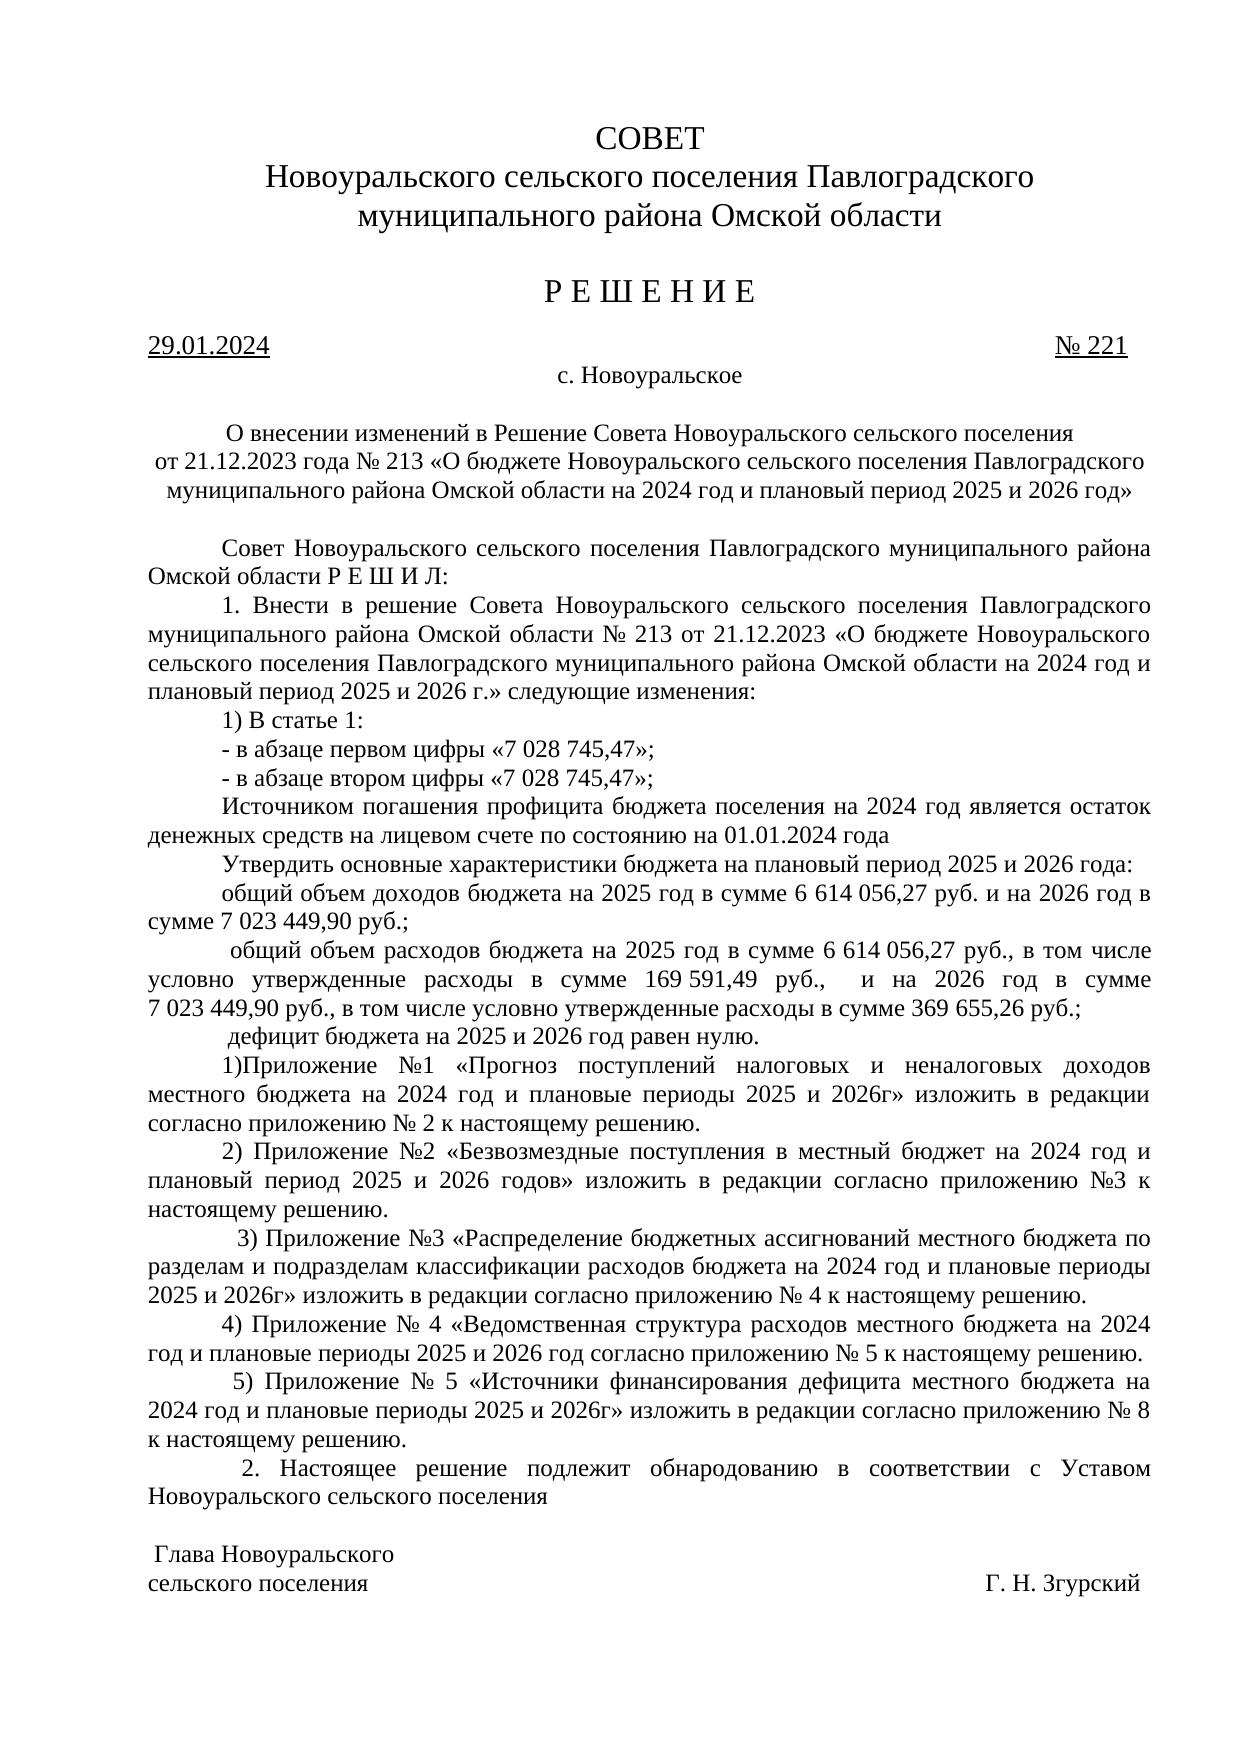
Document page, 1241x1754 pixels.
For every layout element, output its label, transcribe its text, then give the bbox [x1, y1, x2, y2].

text 2. Настоящее решение подлежит обнародованию в соответствии с Уставом Новоуральского сельского поселения [148, 1453, 1152, 1510]
text - в абзаце первом цифры «7 028 745,47»; [148, 734, 1152, 763]
text Совет Новоуральского сельского поселения Павлоградского муниципального района Омской области Р Е Ш И Л: [148, 533, 1152, 590]
text 1)Приложение №1 «Прогноз поступлений налоговых и неналоговых доходов местного бюджета на 2024 год и плановые периоды 2025 и 2026г» изложить в редакции согласно приложению № 2 к настоящему решению. [148, 1050, 1152, 1136]
text 2) Утвердить основные характеристики бюджета на плановый период 2025 и 2026 года: [148, 849, 1152, 878]
text 2) Приложение №2 «Безвозмездные поступления в местный бюджет на 2024 год и плановый период 2025 и 2026 годов» изложить в редакции согласно приложению №3 к настоящему решению. [148, 1136, 1152, 1223]
text 5) Приложение № 5 «Источники финансирования дефицита местного бюджета на 2024 год и плановые периоды 2025 и 2026г» изложить в редакции согласно приложению № 8 к настоящему решению. [148, 1366, 1152, 1453]
text 3) Приложение №3 «Распределение бюджетных ассигнований местного бюджета по разделам и подразделам классификации расходов бюджета на 2024 год и плановые периоды 2025 и 2026г» изложить в редакции согласно приложению № 4 к настоящему решению. [148, 1223, 1152, 1309]
text 4) Приложение № 4 «Ведомственная структура расходов местного бюджета на 2024 год и плановые периоды 2025 и 2026 год согласно приложению № 5 к настоящему решению. [148, 1309, 1152, 1366]
text от 21.12.2023 года № 213 «О бюджете Новоуральского сельского поселения Павлоградского муниципального района Омской области на 2024 год и плановый период 2025 и 2026 год» [148, 446, 1152, 504]
text Глава Новоуральского [148, 1539, 1152, 1568]
text Р Е Ш Е Н И Е [148, 271, 1151, 310]
text 1) В статье 1: [148, 705, 1152, 734]
text О внесении изменений в Решение Совета Новоуральского сельского поселения [148, 418, 1152, 446]
text Новоуральского сельского поселения Павлоградского муниципального района Омской области [148, 156, 1152, 233]
text СОВЕТ [148, 118, 1152, 156]
text - в абзаце втором цифры «7 028 745,47»; [148, 763, 1152, 791]
text с. Новоуральское [148, 360, 1152, 389]
text б) общий объем расходов бюджета на 2025 год в сумме 6 614 056,27 руб., в том числе условно утвержденные расходы в сумме 169 591,49 руб., и на 2026 год в сумме 7 023 449,90 руб., в том числе условно утвержденные расходы в сумме 369 655,26 руб.; [148, 935, 1152, 1021]
text Источником погашения профицита бюджета поселения на 2024 год является остаток денежных средств на лицевом счете по состоянию на 01.01.2024 года [148, 791, 1152, 849]
text в) дефицит бюджета на 2025 и 2026 год равен нулю. [148, 1021, 1152, 1050]
text сельского поселения Г. Н. Згурский [148, 1568, 1152, 1596]
text а) общий объем доходов бюджета на 2025 год в сумме 6 614 056,27 руб. и на 2026 год в сумме 7 023 449,90 руб.; [148, 878, 1152, 935]
text 29.01.2024 № 221 [148, 329, 1152, 360]
text 1. Внести в решение Совета Новоуральского сельского поселения Павлоградского муниципального района Омской области № 213 от 21.12.2023 «О бюджете Новоуральского сельского поселения Павлоградского муниципального района Омской области на 2024 год и плановый период 2025 и 2026 г.» следующие изменения: [148, 590, 1152, 705]
